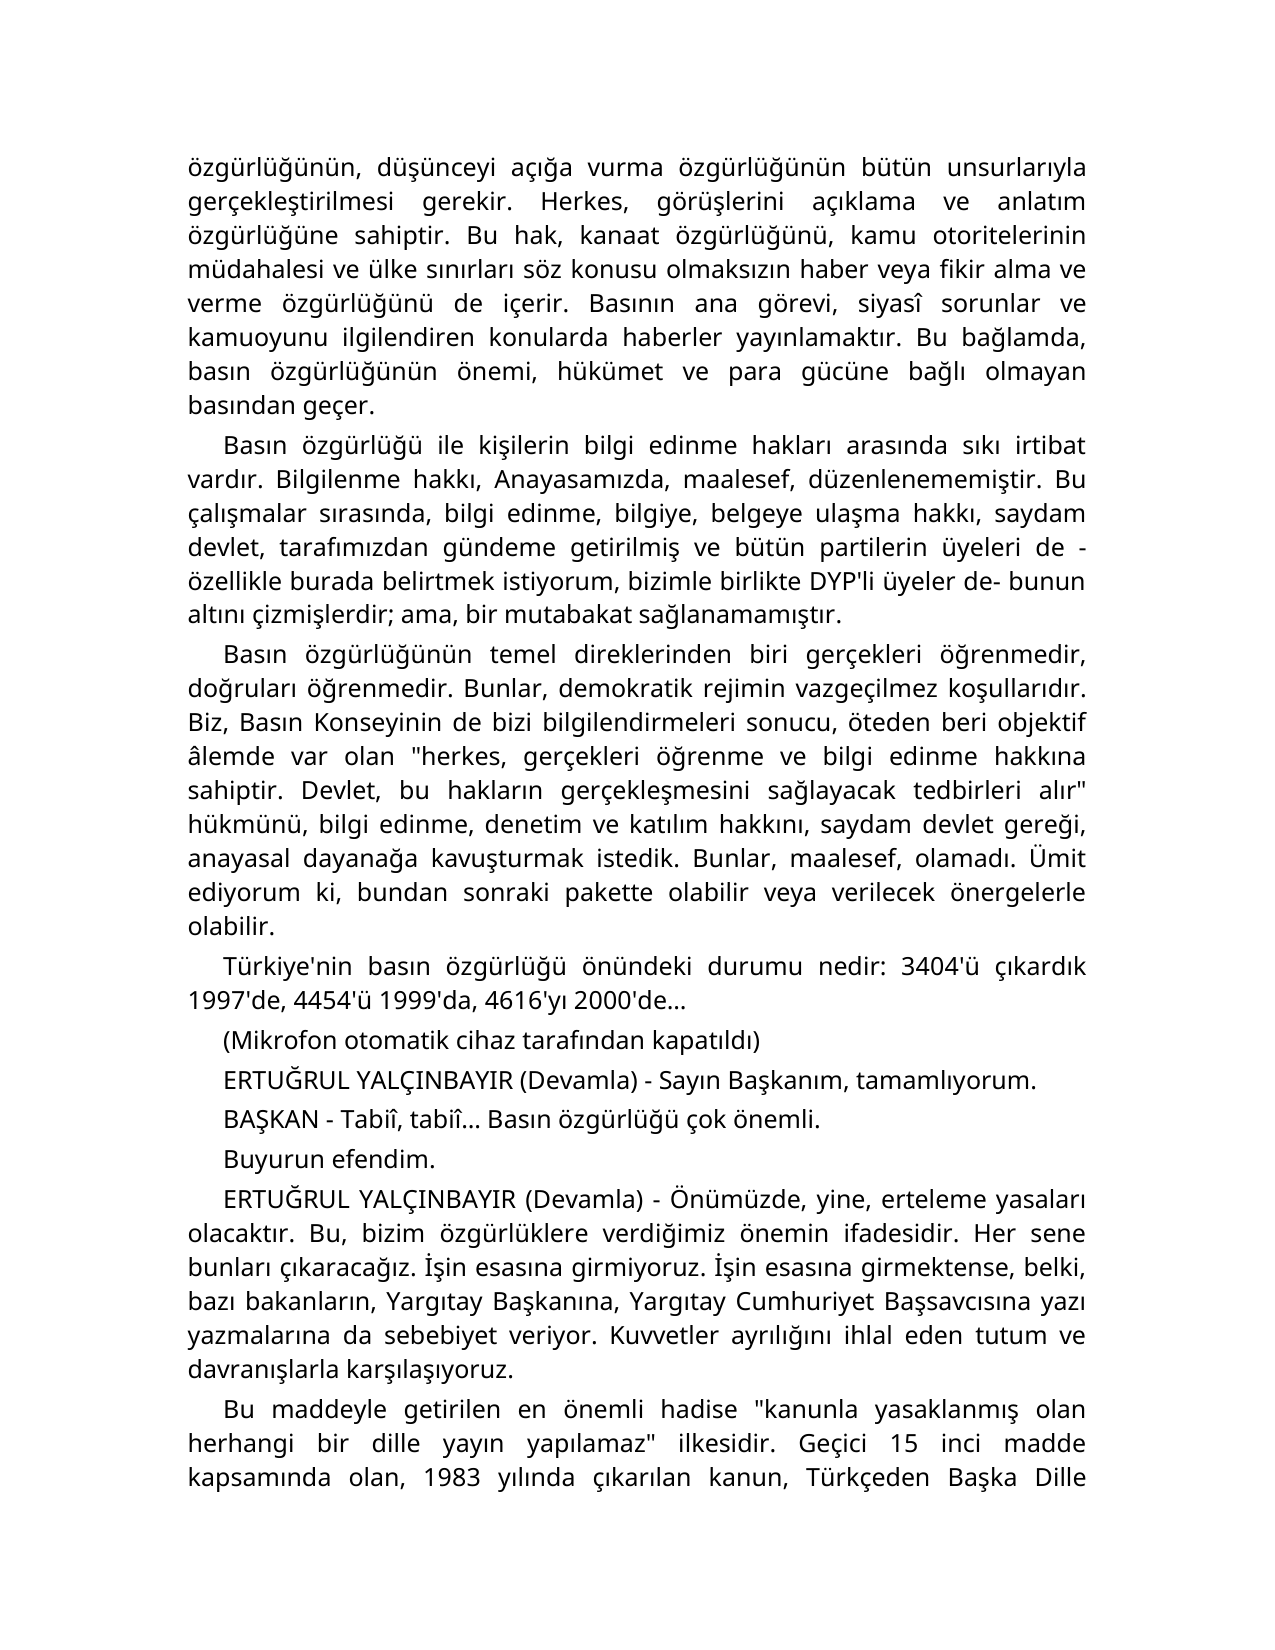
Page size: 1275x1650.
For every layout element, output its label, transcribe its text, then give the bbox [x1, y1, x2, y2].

text (Mikrofon otomatik cihaz tarafından kapatıldı) [187, 1023, 1087, 1057]
text Türkiye'nin basın özgürlüğü önündeki durumu nedir: 3404'ü çıkardık 1997'de, 4454'ü 1999'da, 4616'yı 2000'de... [187, 949, 1087, 1017]
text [187, 150, 1087, 422]
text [187, 1392, 1087, 1494]
text Buyurun efendim. [187, 1142, 1087, 1176]
text Basın özgürlüğü ile kişilerin bilgi edinme hakları arasında sıkı irtibat vardır. Bilgilenme hakkı, Anayasamızda, maalesef, düzenlenememiştir. Bu çalışmalar sırasında, bilgi edinme, bilgiye, belgeye ulaşma hakkı, saydam devlet, tarafımızdan gündeme getirilmiş ve bütün partilerin üyeleri de - özellikle burada belirtmek istiyorum, bizimle birlikte DYP'li üyeler de- bunun altını çizmişlerdir; ama, bir mutabakat sağlanamamıştır. [187, 428, 1087, 631]
text Basın özgürlüğünün temel direklerinden biri gerçekleri öğrenmedir, doğruları öğrenmedir. Bunlar, demokratik rejimin vazgeçilmez koşullarıdır. Biz, Basın Konseyinin de bizi bilgilendirmeleri sonucu, öteden beri objektif âlemde var olan "herkes, gerçekleri öğrenme ve bilgi edinme hakkına sahiptir. Devlet, bu hakların gerçekleşmesini sağlayacak tedbirleri alır" hükmünü, bilgi edinme, denetim ve katılım hakkını, saydam devlet gereği, anayasal dayanağa kavuşturmak istedik. Bunlar, maalesef, olamadı. Ümit ediyorum ki, bundan sonraki pakette olabilir veya verilecek önergelerle olabilir. [187, 637, 1087, 943]
text ERTUĞRUL YALÇINBAYIR (Devamla) - Önümüzde, yine, erteleme yasaları olacaktır. Bu, bizim özgürlüklere verdiğimiz önemin ifadesidir. Her sene bunları çıkaracağız. İşin esasına girmiyoruz. İşin esasına girmektense, belki, bazı bakanların, Yargıtay Başkanına, Yargıtay Cumhuriyet Başsavcısına yazı yazmalarına da sebebiyet veriyor. Kuvvetler ayrılığını ihlal eden tutum ve davranışlarla karşılaşıyoruz. [187, 1182, 1087, 1386]
text BAŞKAN - Tabiî, tabiî... Basın özgürlüğü çok önemli. [187, 1102, 1087, 1136]
text ERTUĞRUL YALÇINBAYIR (Devamla) - Sayın Başkanım, tamamlıyorum. [187, 1063, 1087, 1097]
